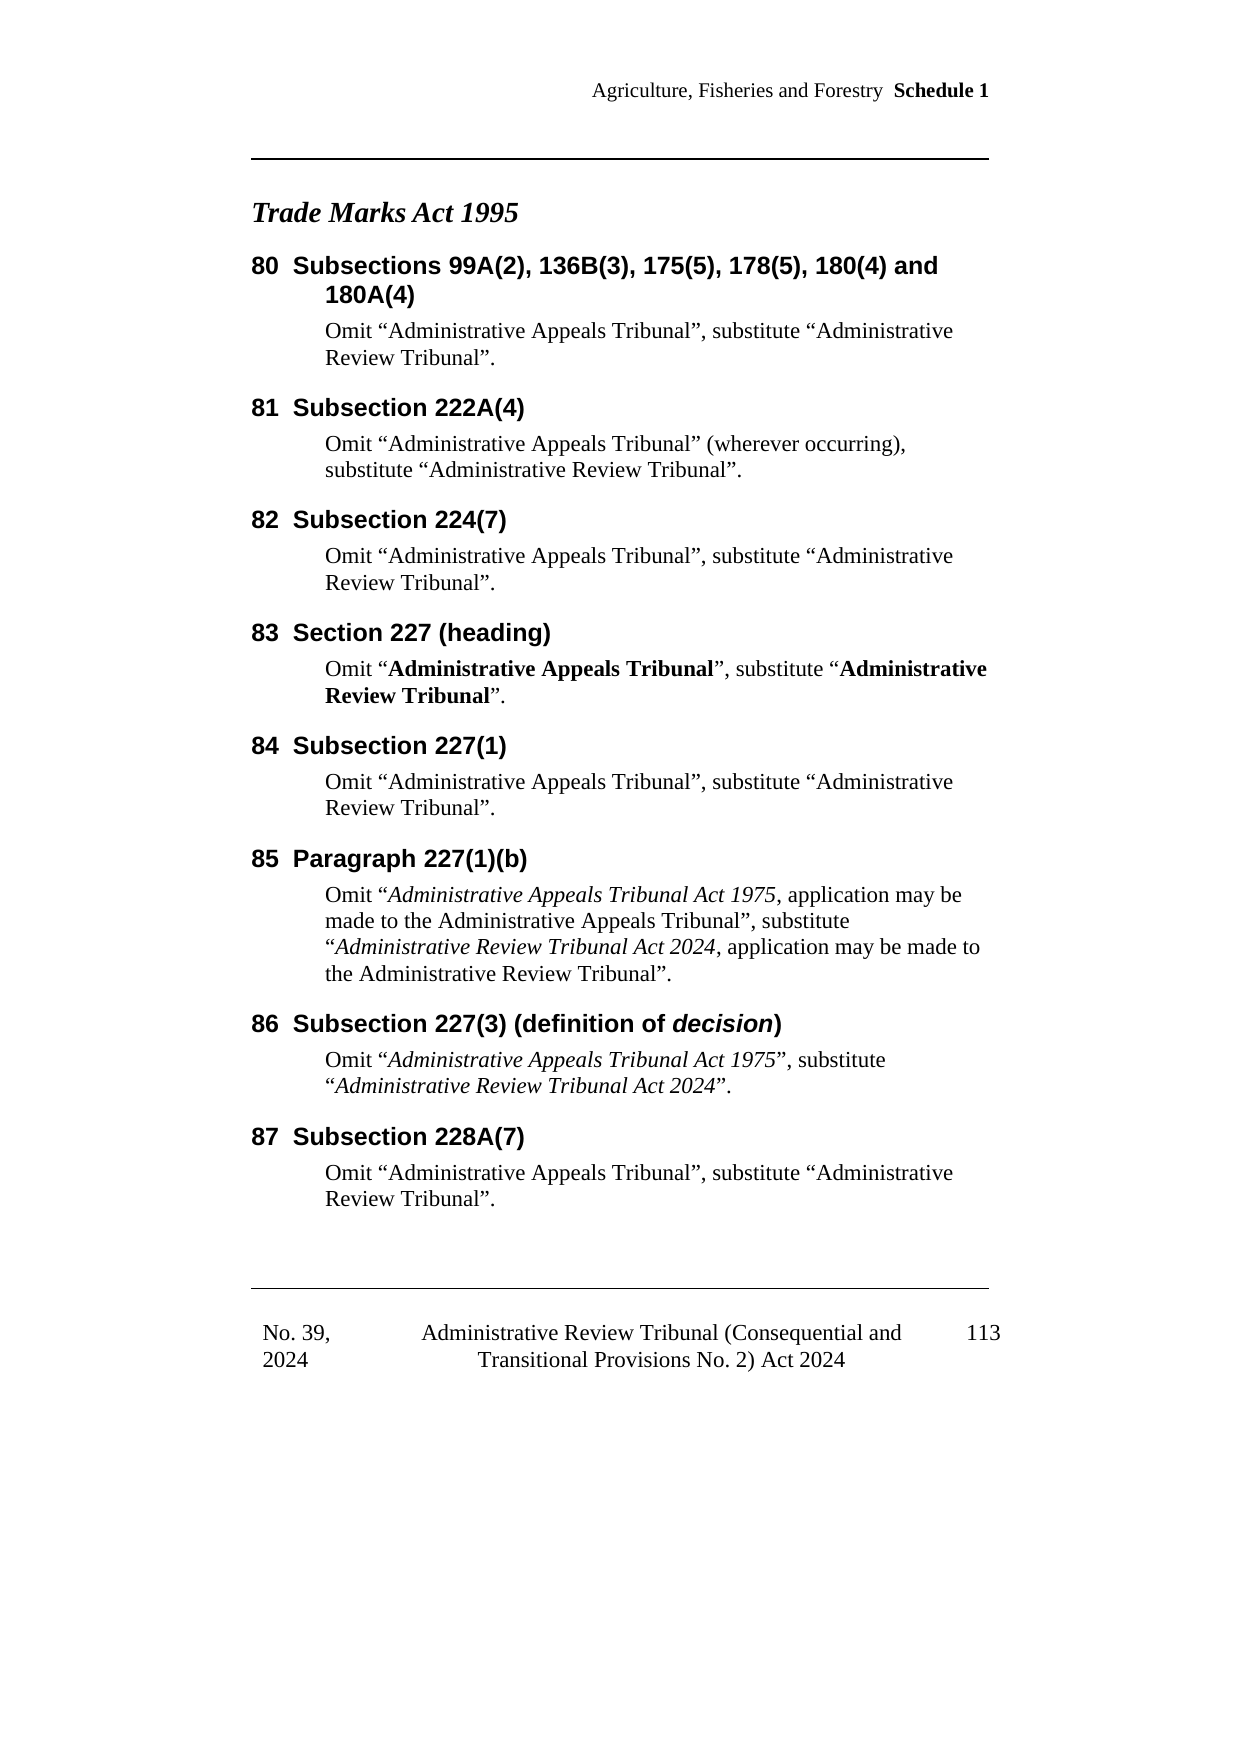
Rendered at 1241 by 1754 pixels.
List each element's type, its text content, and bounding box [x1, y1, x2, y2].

text 83 Section 227 (heading) [251, 618, 989, 647]
text 80 Subsections 99A(2), 136B(3), 175(5), 178(5), 180(4) and 180A(4) [251, 251, 989, 309]
text Trade Marks Act 1995 [251, 195, 989, 228]
text Omit “Administrative Appeals Tribunal Act 1975, application may be made to the Administrative Appeals Tribunal”, substitute “Administrative Review Tribunal Act 2024, application may be made to the Administrative Review Tribunal”. [325, 881, 989, 986]
text 81 Subsection 222A(4) [251, 393, 989, 422]
text 84 Subsection 227(1) [251, 731, 989, 760]
text Omit “Administrative Appeals Tribunal”, substitute “Administrative Review Tribunal”. [325, 655, 989, 708]
text Omit “Administrative Appeals Tribunal”, substitute “Administrative Review Tribunal”. [325, 1159, 989, 1212]
text Omit “Administrative Appeals Tribunal”, substitute “Administrative Review Tribunal”. [325, 543, 989, 595]
text Omit “Administrative Appeals Tribunal”, substitute “Administrative Review Tribunal”. [325, 768, 989, 821]
text 86 Subsection 227(3) (definition of decision) [251, 1009, 989, 1038]
text 82 Subsection 224(7) [251, 506, 989, 534]
text Omit “Administrative Appeals Tribunal”, substitute “Administrative Review Tribunal”. [325, 317, 989, 370]
text Omit “Administrative Appeals Tribunal Act 1975”, substitute “Administrative Review Tribunal Act 2024”. [325, 1046, 989, 1099]
text Omit “Administrative Appeals Tribunal” (wherever occurring), substitute “Administrative Review Tribunal”. [325, 430, 989, 483]
text 87 Subsection 228A(7) [251, 1122, 989, 1151]
text 85 Paragraph 227(1)(b) [251, 844, 989, 872]
